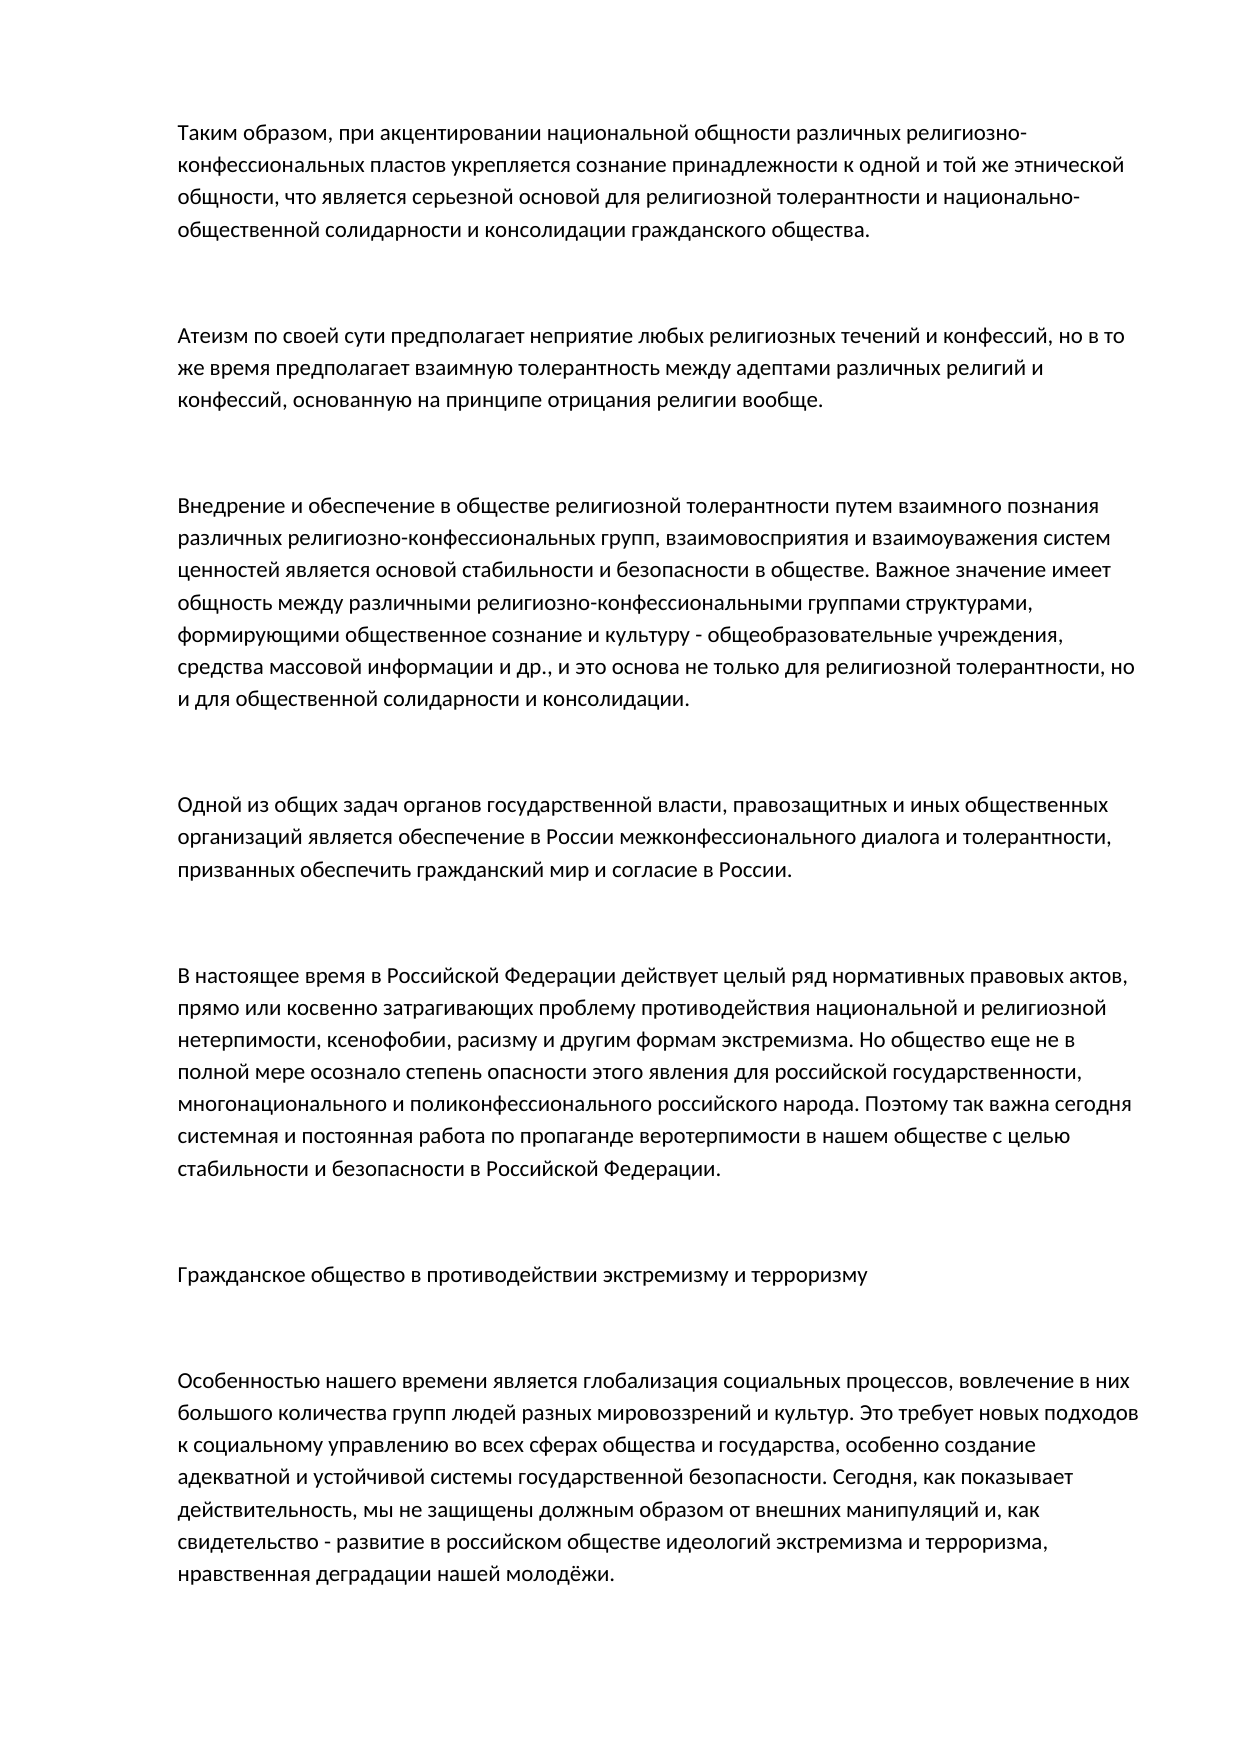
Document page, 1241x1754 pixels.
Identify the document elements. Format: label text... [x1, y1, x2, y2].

text В настоящее время в Российской Федерации действует целый ряд нормативных правовых актов, прямо или косвенно затрагивающих проблему противодействия национальной и религиозной нетерпимости, ксенофобии, расизму и другим формам экстремизма. Но общество еще не в полной мере осознало степень опасности этого явления для российской государственности, многонационального и поликонфессионального российского народа. Поэтому так важна сегодня системная и постоянная работа по пропаганде веротерпимости в нашем обществе с целью стабильности и безопасности в Российской Федерации. [177, 961, 1152, 1182]
text Внедрение и обеспечение в обществе религиозной толерантности путем взаимного познания различных религиозно-конфессиональных групп, взаимовосприятия и взаимоуважения систем ценностей является основой стабильности и безопасности в обществе. Важное значение имеет общность между различными религиозно-конфессиональными группами структурами, формирующими общественное сознание и культуру - общеобразовательные учреждения, средства массовой информации и др., и это основа не только для религиозной толерантности, но и для общественной солидарности и консолидации. [177, 491, 1152, 712]
text Атеизм по своей сути предполагает неприятие любых религиозных течений и конфессий, но в то же время предполагает взаимную толерантность между адептами различных религий и конфессий, основанную на принципе отрицания религии вообще. [177, 321, 1152, 413]
text Особенностью нашего времени является глобализация социальных процессов, вовлечение в них большого количества групп людей разных мировоззрений и культур. Это требует новых подходов к социальному управлению во всех сферах общества и государства, особенно создание адекватной и устойчивой системы государственной безопасности. Сегодня, как показывает действительность, мы не защищены должным образом от внешних манипуляций и, как свидетельство - развитие в российском обществе идеологий экстремизма и терроризма, нравственная деградации нашей молодёжи. [177, 1366, 1152, 1587]
text Гражданское общество в противодействии экстремизму и терроризму [177, 1260, 1152, 1288]
text Одной из общих задач органов государственной власти, правозащитных и иных общественных организаций является обеспечение в России межконфессионального диалога и толерантности, призванных обеспечить гражданский мир и согласие в России. [177, 790, 1152, 883]
text Таким образом, при акцентировании национальной общности различных религиозно-конфессиональных пластов укрепляется сознание принадлежности к одной и той же этнической общности, что является серьезной основой для религиозной толерантности и национально-общественной солидарности и консолидации гражданского общества. [177, 118, 1152, 243]
